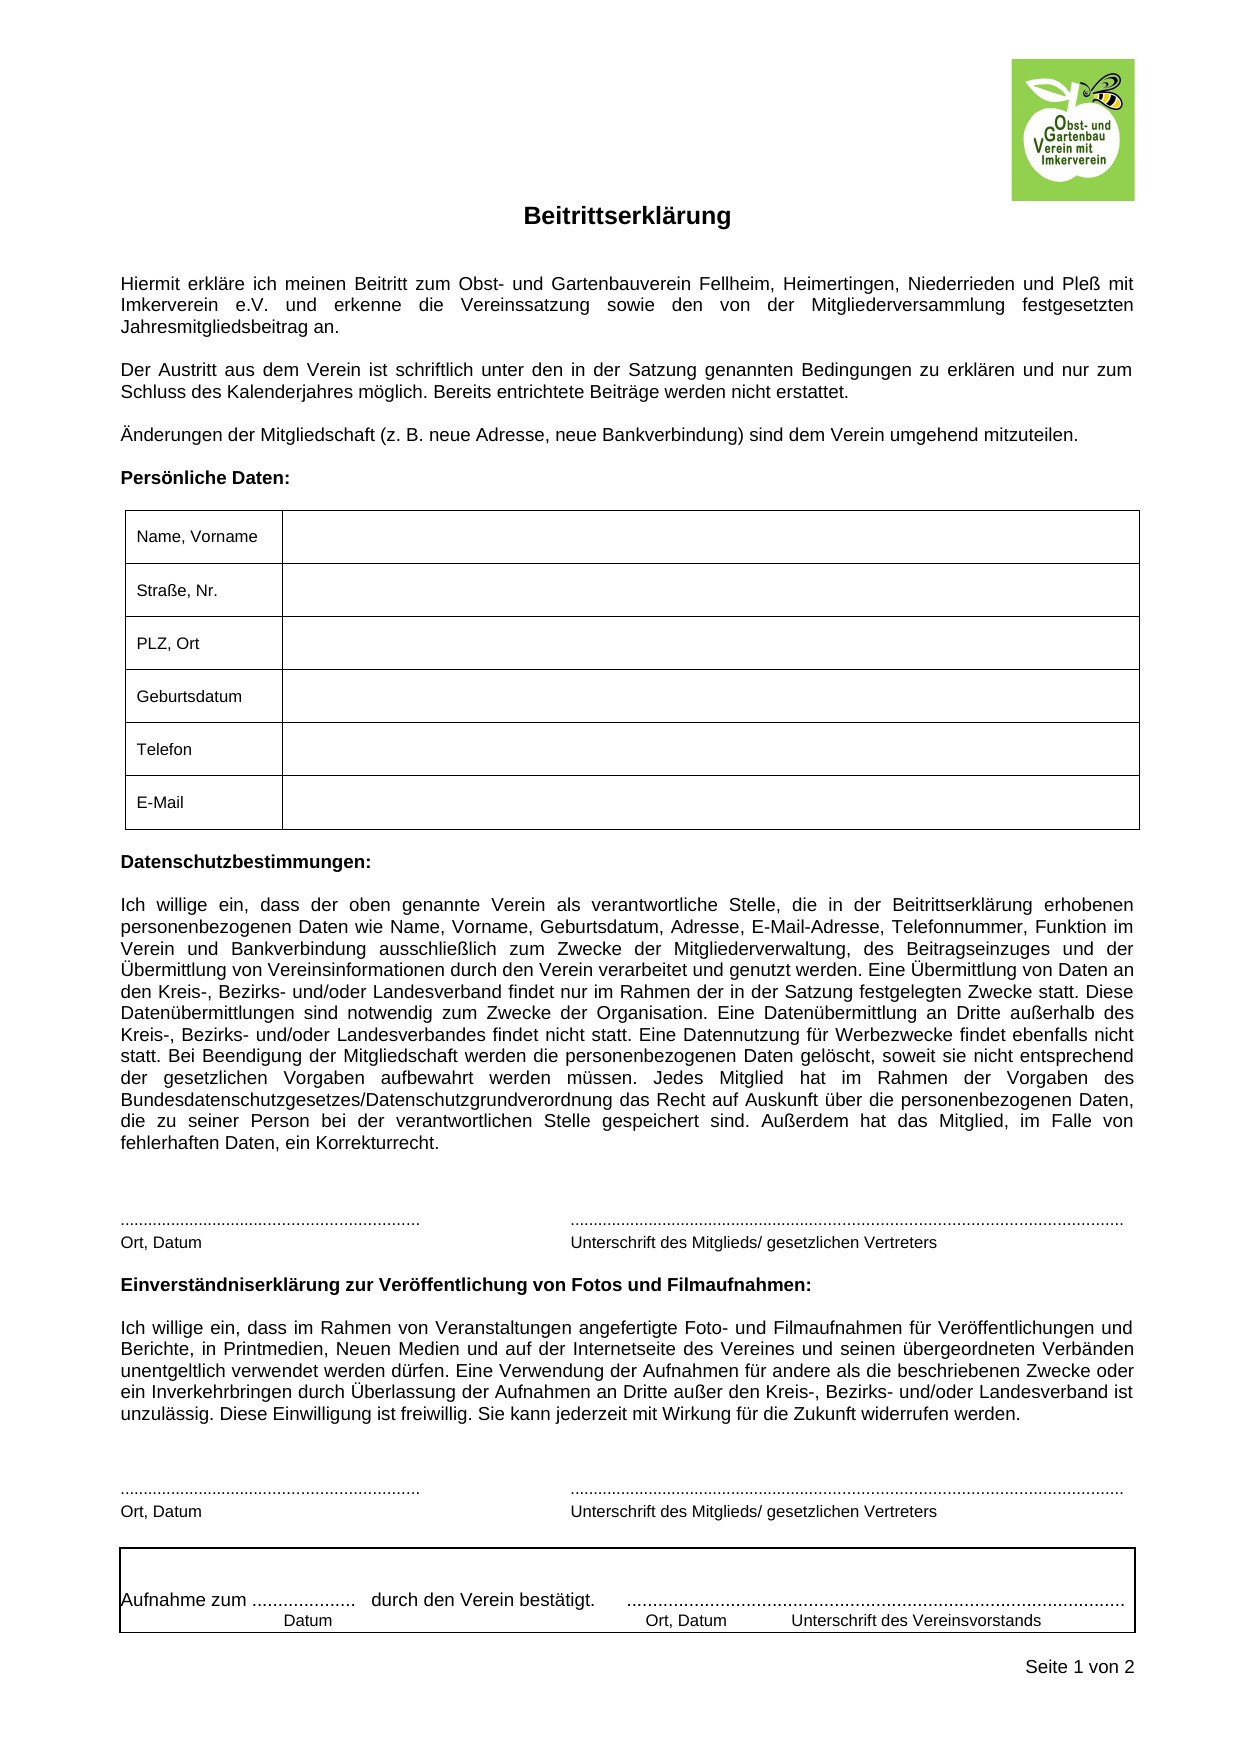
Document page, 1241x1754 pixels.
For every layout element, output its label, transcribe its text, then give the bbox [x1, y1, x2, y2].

text Hiermit erkläre ich meinen Beitritt zum Obst- und Gartenbauverein Fellheim, Heimertingen, Niederrieden und Pleß mit Imkerverein e.V. und erkenne die Vereinssatzung sowie den von der Mitgliederversammlung festgesetzten Jahresmitgliedsbeitrag an. [120, 273, 1134, 337]
text Datenschutzbestimmungen: [120, 851, 1134, 873]
table_cell E-Mail [126, 776, 282, 828]
table_header [283, 511, 1139, 563]
table_cell [283, 723, 1139, 775]
table_cell Straße, Nr. [126, 564, 282, 616]
text Beitrittserklärung [120, 201, 1134, 229]
table_cell PLZ, Ort [126, 617, 282, 669]
table_cell [283, 564, 1139, 616]
text Datum Ort, Datum Unterschrift des Vereinsvorstands [121, 1607, 1134, 1632]
text Persönliche Daten: [120, 467, 1134, 488]
text Aufnahme zum .................... durch den Verein bestätigt. ................................................................................................ [121, 1589, 1134, 1607]
table_cell Telefon [126, 723, 282, 775]
text Ich willige ein, dass im Rahmen von Veranstaltungen angefertigte Foto- und Filmaufnahmen für Veröffentlichungen und Berichte, in Printmedien, Neuen Medien und auf der Internetseite des Vereines und seinen übergeordneten Verbänden unentgeltlich verwendet werden dürfen. Eine Verwendung der Aufnahmen für andere als die beschriebenen Zwecke oder ein Inverkehrbringen durch Überlassung der Aufnahmen an Dritte außer den Kreis-, Bezirks- und/oder Landesverband ist unzulässig. Diese Einwilligung ist freiwillig. Sie kann jederzeit mit Wirkung für die Zukunft widerrufen werden. [120, 1316, 1134, 1424]
text Ich willige ein, dass der oben genannte Verein als verantwortliche Stelle, die in der Beitrittserklärung erhobenen personenbezogenen Daten wie Name, Vorname, Geburtsdatum, Adresse, E-Mail-Adresse, Telefonnummer, Funktion im Verein und Bankverbindung ausschließlich zum Zwecke der Mitgliederverwaltung, des Beitragseinzuges und der Übermittlung von Vereinsinformationen durch den Verein verarbeitet und genutzt werden. Eine Übermittlung von Daten an den Kreis-, Bezirks- und/oder Landesverband findet nur im Rahmen der in der Satzung festgelegten Zwecke statt. Diese Datenübermittlungen sind notwendig zum Zwecke der Organisation. Eine Datenübermittlung an Dritte außerhalb des Kreis-, Bezirks- und/oder Landesverbandes findet nicht statt. Eine Datennutzung für Werbezwecke findet ebenfalls nicht statt. Bei Beendigung der Mitgliedschaft werden die personenbezogenen Daten gelöscht, soweit sie nicht entsprechend der gesetzlichen Vorgaben aufbewahrt werden müssen. Jedes Mitglied hat im Rahmen der Vorgaben des Bundesdatenschutzgesetzes/Datenschutzgrundverordnung das Recht auf Auskunft über die personenbezogenen Daten, die zu seiner Person bei der verantwortlichen Stelle gespeichert sind. Außerdem hat das Mitglied, im Falle von fehlerhaften Daten, ein Korrekturrecht. [120, 894, 1134, 1153]
table_cell Geburtsdatum [126, 670, 282, 722]
picture [1011, 59, 1135, 201]
table_cell [283, 670, 1139, 722]
text Änderungen der Mitgliedschaft (z. B. neue Adresse, neue Bankverbindung) sind dem Verein umgehend mitzuteilen. [120, 423, 1134, 445]
table_cell [283, 617, 1139, 669]
text Ort, Datum Unterschrift des Mitglieds/ gesetzlichen Vertreters [120, 1233, 1134, 1252]
text Einverständniserklärung zur Veröffentlichung von Fotos und Filmaufnahmen: [120, 1273, 1134, 1295]
text Der Austritt aus dem Verein ist schriftlich unter den in der Satzung genannten Bedingungen zu erklären und nur zum Schluss des Kalenderjahres möglich. Bereits entrichtete Beiträge werden nicht erstattet. [120, 359, 1134, 402]
table_header Name, Vorname [126, 511, 282, 563]
text Ort, Datum Unterschrift des Mitglieds/ gesetzlichen Vertreters [120, 1501, 1134, 1521]
table_cell [283, 776, 1139, 828]
